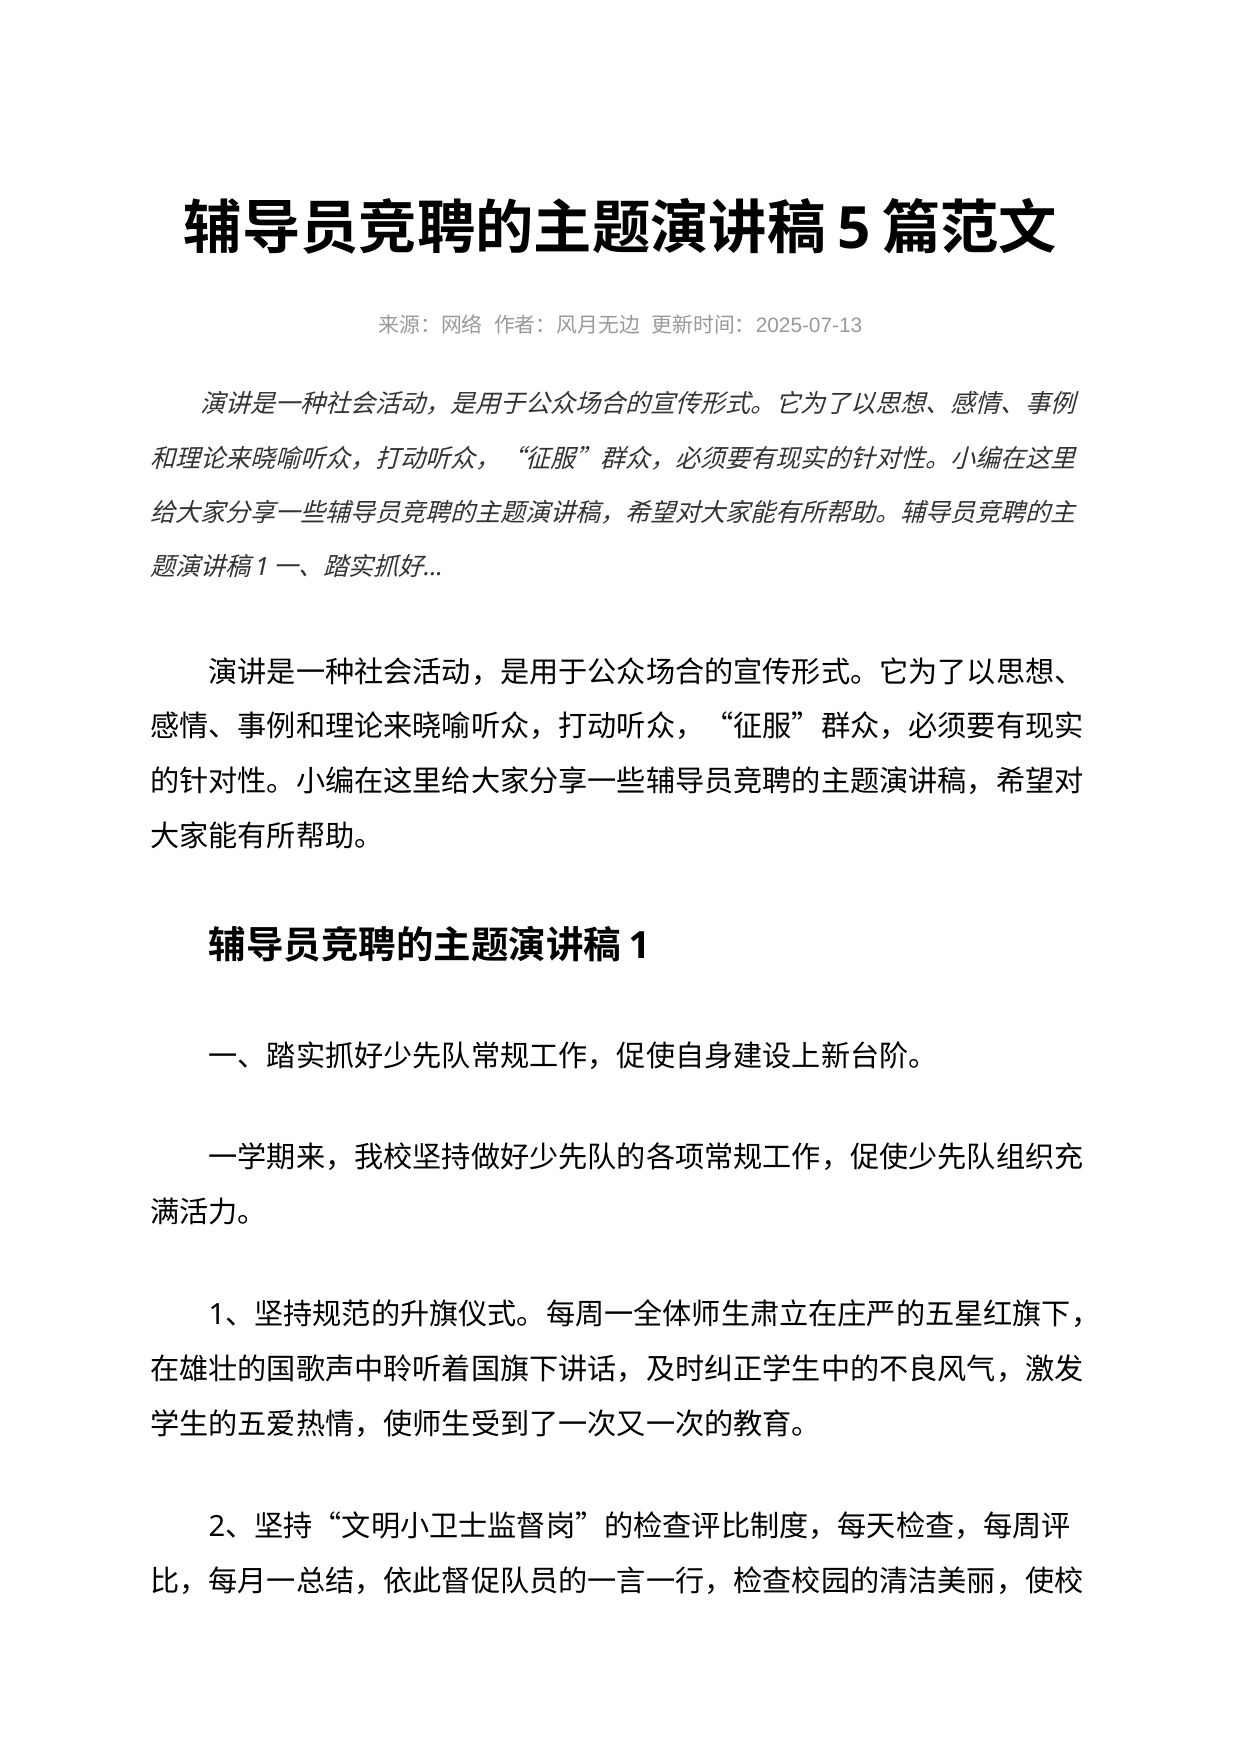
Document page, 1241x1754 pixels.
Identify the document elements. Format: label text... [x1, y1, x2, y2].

text 一学期来，我校坚持做好少先队的各项常规工作，促使少先队组织充满活力。 [150, 1134, 1090, 1231]
text 演讲是一种社会活动，是用于公众场合的宣传形式。它为了以思想、感情、事例和理论来晓喻听众，打动听众，“征服”群众，必须要有现实的针对性。小编在这里给大家分享一些辅导员竞聘的主题演讲稿，希望对大家能有所帮助。辅导员竞聘的主题演讲稿1一、踏实抓好... [150, 384, 1090, 583]
text 来源：网络 作者：风月无边 更新时间：2025-07-13 [150, 313, 1090, 337]
subtitle 辅导员竞聘的主题演讲稿5篇范文 [150, 181, 1090, 266]
text 1、坚持规范的升旗仪式。每周一全体师生肃立在庄严的五星红旗下，在雄壮的国歌声中聆听着国旗下讲话，及时纠正学生中的不良风气，激发学生的五爱热情，使师生受到了一次又一次的教育。 [150, 1291, 1090, 1443]
text 演讲是一种社会活动，是用于公众场合的宣传形式。它为了以思想、感情、事例和理论来晓喻听众，打动听众，“征服”群众，必须要有现实的针对性。小编在这里给大家分享一些辅导员竞聘的主题演讲稿，希望对大家能有所帮助。 [150, 648, 1090, 855]
text 一、踏实抓好少先队常规工作，促使自身建设上新台阶。 [150, 1032, 1090, 1074]
text 辅导员竞聘的主题演讲稿1 [150, 914, 1090, 969]
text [150, 1502, 1090, 1599]
